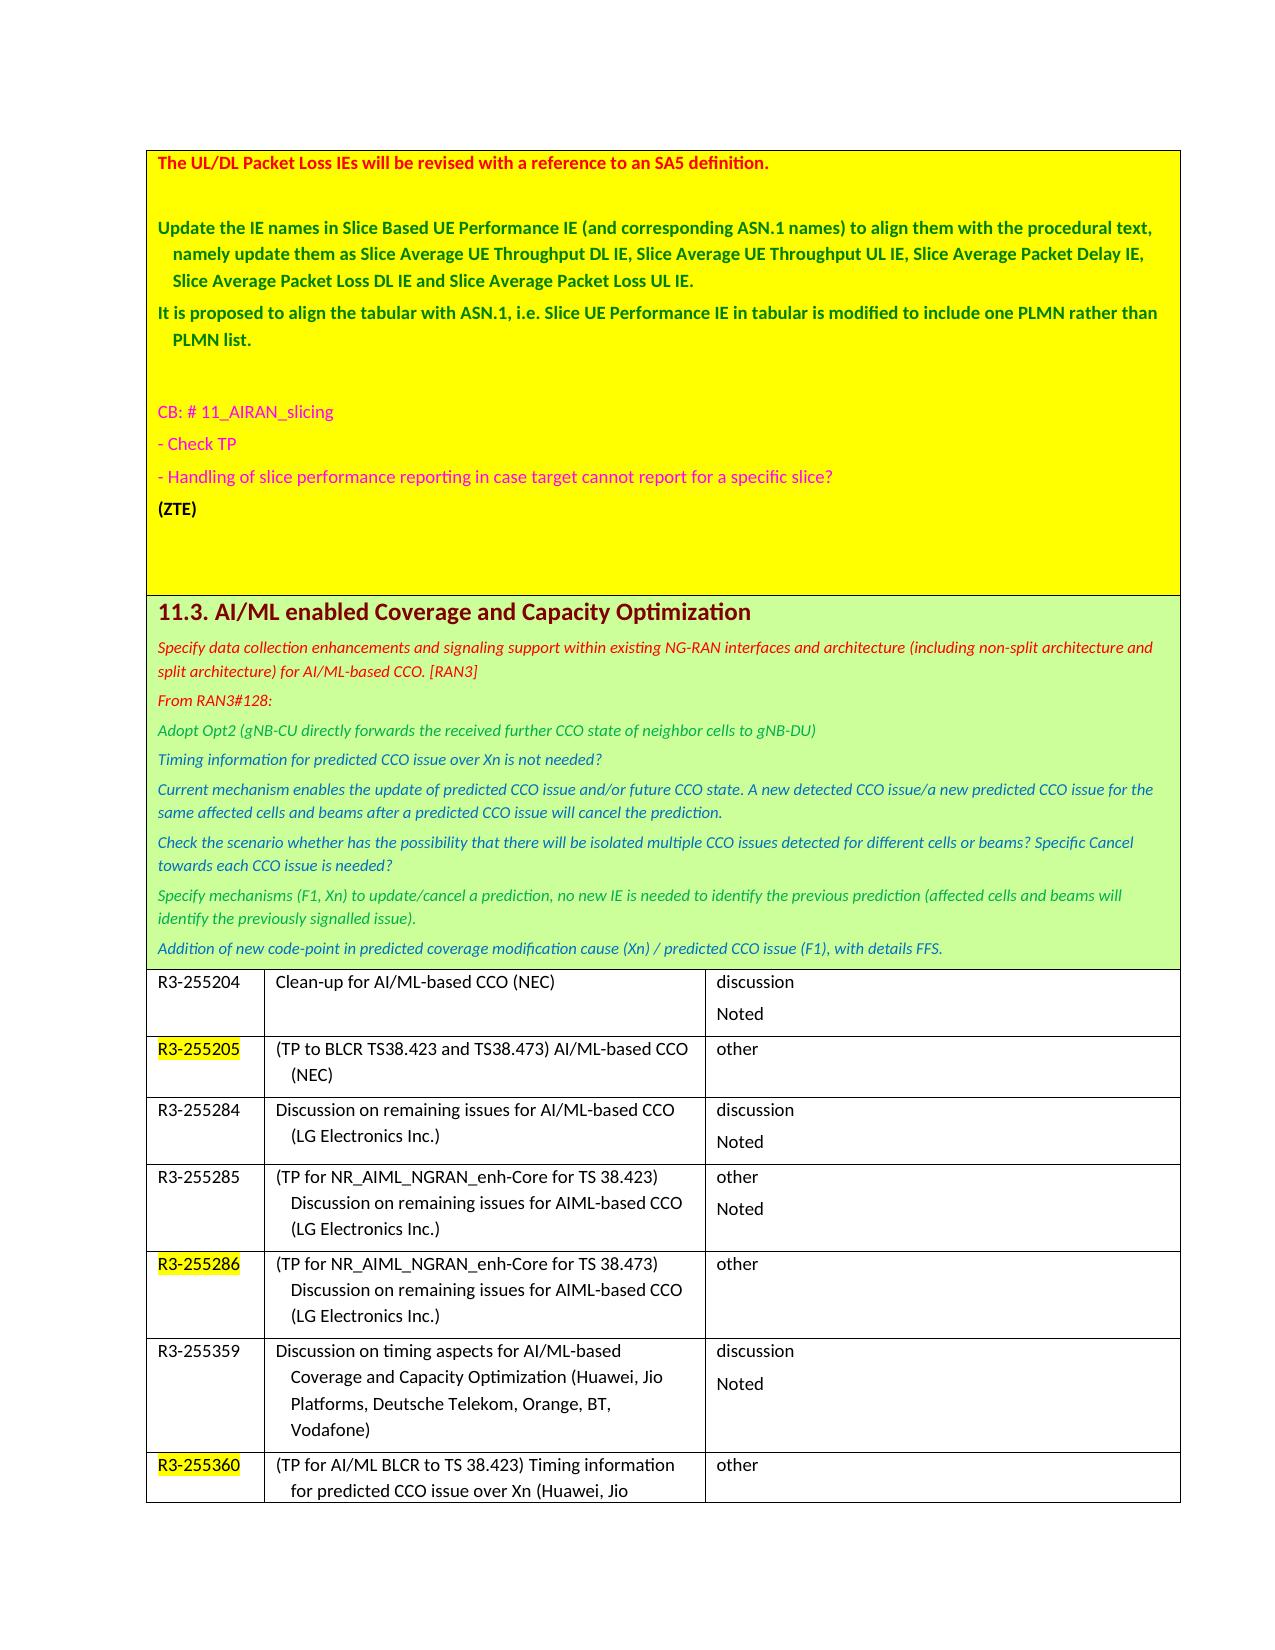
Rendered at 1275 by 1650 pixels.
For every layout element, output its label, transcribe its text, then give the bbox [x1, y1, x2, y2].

table_cell R3-255204 [147, 970, 264, 1036]
table_cell discussion Noted [706, 970, 1180, 1036]
table_cell (TP for NR_AIML_NGRAN_enh-Core for TS 38.423) Discussion on remaining issues for AIML-based CCO (LG Electronics Inc.) [265, 1165, 705, 1251]
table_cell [265, 1453, 705, 1502]
table_cell R3-255284 [147, 1098, 264, 1164]
table_cell R3-255359 [147, 1339, 264, 1452]
table_cell Clean-up for AI/ML-based CCO (NEC) [265, 970, 705, 1036]
table_cell other Noted [706, 1165, 1180, 1251]
table_cell (TP for NR_AIML_NGRAN_enh-Core for TS 38.473) Discussion on remaining issues for AIML-based CCO (LG Electronics Inc.) [265, 1252, 705, 1338]
table_cell R3-255205 [147, 1037, 264, 1097]
table_cell discussion Noted [706, 1098, 1180, 1164]
table_cell R3-255360 [147, 1453, 264, 1502]
table_cell (TP to BLCR TS38.423 and TS38.473) AI/ML-based CCO (NEC) [265, 1037, 705, 1097]
table_cell The UL/DL Packet Loss IEs will be revised with a reference to an SA5 definition. Update the IE names in Slice Based UE Performance IE (and corresponding ASN.1 names) to align them with the procedural text, namely update them as Slice Average UE Throughput DL IE, Slice Average UE Throughput UL IE, Slice Average Packet Delay IE, Slice Average Packet Loss DL IE and Slice Average Packet Loss UL IE. It is proposed to align the tabular with ASN.1, i.e. Slice UE Performance IE in tabular is modified to include one PLMN rather than PLMN list. CB: # 11_AIRAN_slicing - Check TP - Handling of slice performance reporting in case target cannot report for a specific slice? (ZTE) [147, 151, 1180, 595]
table_cell R3-255285 [147, 1165, 264, 1251]
table_cell 11.3. AI/ML enabled Coverage and Capacity Optimization Specify data collection enhancements and signaling support within existing NG-RAN interfaces and architecture (including non-split architecture and split architecture) for AI/ML-based CCO. [RAN3] From RAN3#128: Adopt Opt2 (gNB-CU directly forwards the received further CCO state of neighbor cells to gNB-DU) Timing information for predicted CCO issue over Xn is not needed? Current mechanism enables the update of predicted CCO issue and/or future CCO state. A new detected CCO issue/a new predicted CCO issue for the same affected cells and beams after a predicted CCO issue will cancel the prediction. Check the scenario whether has the possibility that there will be isolated multiple CCO issues detected for different cells or beams? Specific Cancel towards each CCO issue is needed? Specify mechanisms (F1, Xn) to update/cancel a prediction, no new IE is needed to identify the previous prediction (affected cells and beams will identify the previously signalled issue). Addition of new code-point in predicted coverage modification cause (Xn) / predicted CCO issue (F1), with details FFS. [147, 596, 1180, 969]
table_cell other [706, 1453, 1180, 1502]
table_cell Discussion on timing aspects for AI/ML-based Coverage and Capacity Optimization (Huawei, Jio Platforms, Deutsche Telekom, Orange, BT, Vodafone) [265, 1339, 705, 1452]
table_cell other [706, 1252, 1180, 1338]
table_cell R3-255286 [147, 1252, 264, 1338]
table_cell other [706, 1037, 1180, 1097]
table_cell discussion Noted [706, 1339, 1180, 1452]
table_cell Discussion on remaining issues for AI/ML-based CCO (LG Electronics Inc.) [265, 1098, 705, 1164]
